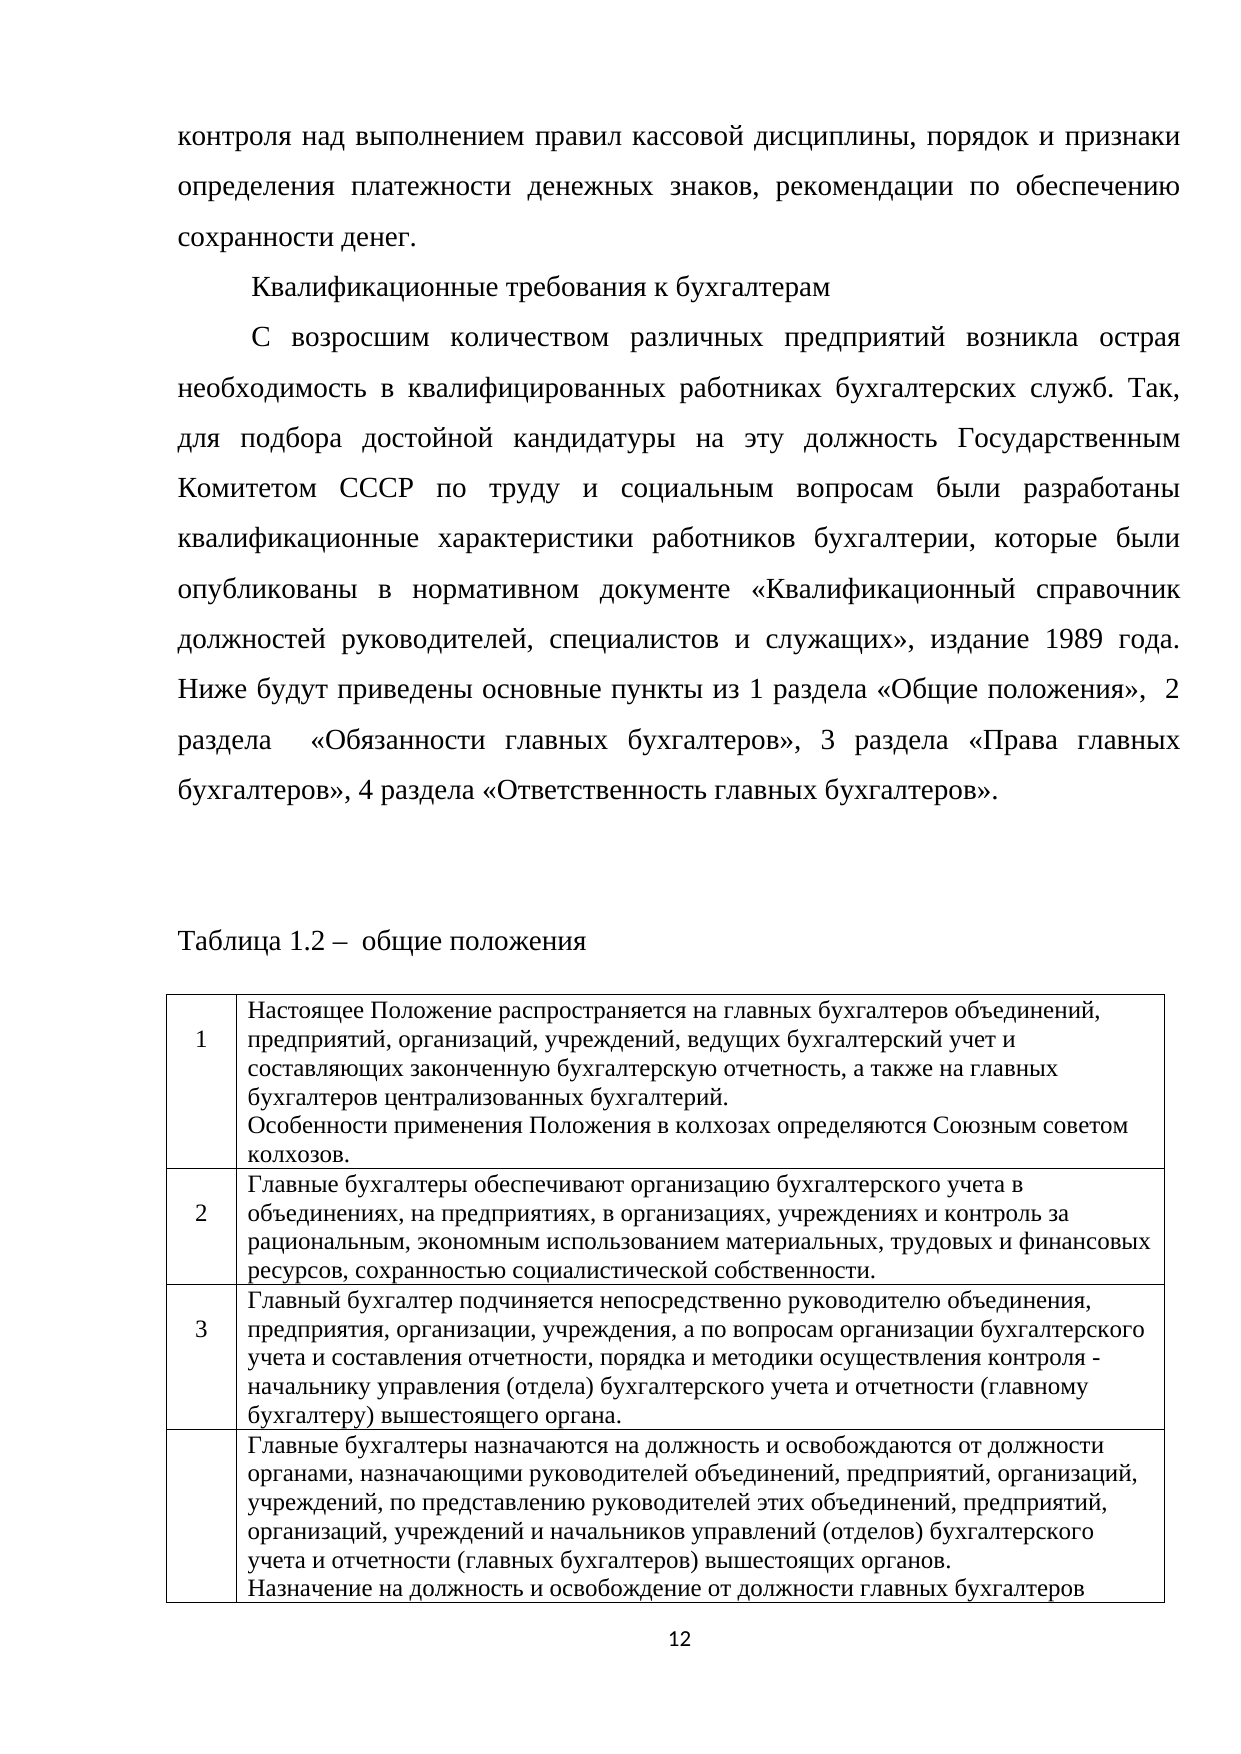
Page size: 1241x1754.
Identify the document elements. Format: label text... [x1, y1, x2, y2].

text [177, 118, 1181, 252]
table_cell Главные бухгалтеры обеспечивают организацию бухгалтерского учета в объединениях, на предприятиях, в организациях, учреждениях и контроль за рациональным, экономным использованием материальных, трудовых и финансовых ресурсов, сохранностью социалистической собственности. [237, 1169, 1164, 1284]
table_cell 3 [167, 1285, 236, 1429]
text Квалификационные требования к бухгалтерам [177, 269, 1181, 303]
text Таблица 1.2 – общие положения [177, 923, 1181, 957]
table_header 1 [167, 995, 236, 1168]
table_header Настоящее Положение распространяется на главных бухгалтеров объединений, предприятий, организаций, учреждений, ведущих бухгалтерский учет и составляющих законченную бухгалтерскую отчетность, а также на главных бухгалтеров централизованных бухгалтерий. Особенности применения Положения в колхозах определяются Союзным советом колхозов. [237, 995, 1164, 1168]
table_cell 4 [167, 1430, 236, 1602]
table_cell 2 [167, 1169, 236, 1284]
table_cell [237, 1430, 1164, 1602]
text С возросшим количеством различных предприятий возникла острая необходимость в квалифицированных работниках бухгалтерских служб. Так, для подбора достойной кандидатуры на эту должность Государственным Комитетом СССР по труду и социальным вопросам были разработаны квалификационные характеристики работников бухгалтерии, которые были опубликованы в нормативном документе «Квалификационный справочник должностей руководителей, специалистов и служащих», издание 1989 года. Ниже будут приведены основные пункты из 1 раздела «Общие положения», 2 раздела «Обязанности главных бухгалтеров», 3 раздела «Права главных бухгалтеров», 4 раздела «Ответственность главных бухгалтеров». [177, 319, 1181, 806]
table_cell Главный бухгалтер подчиняется непосредственно руководителю объединения, предприятия, организации, учреждения, а по вопросам организации бухгалтерского учета и составления отчетности, порядка и методики осуществления контроля - начальнику управления (отдела) бухгалтерского учета и отчетности (главному бухгалтеру) вышестоящего органа. [237, 1285, 1164, 1429]
